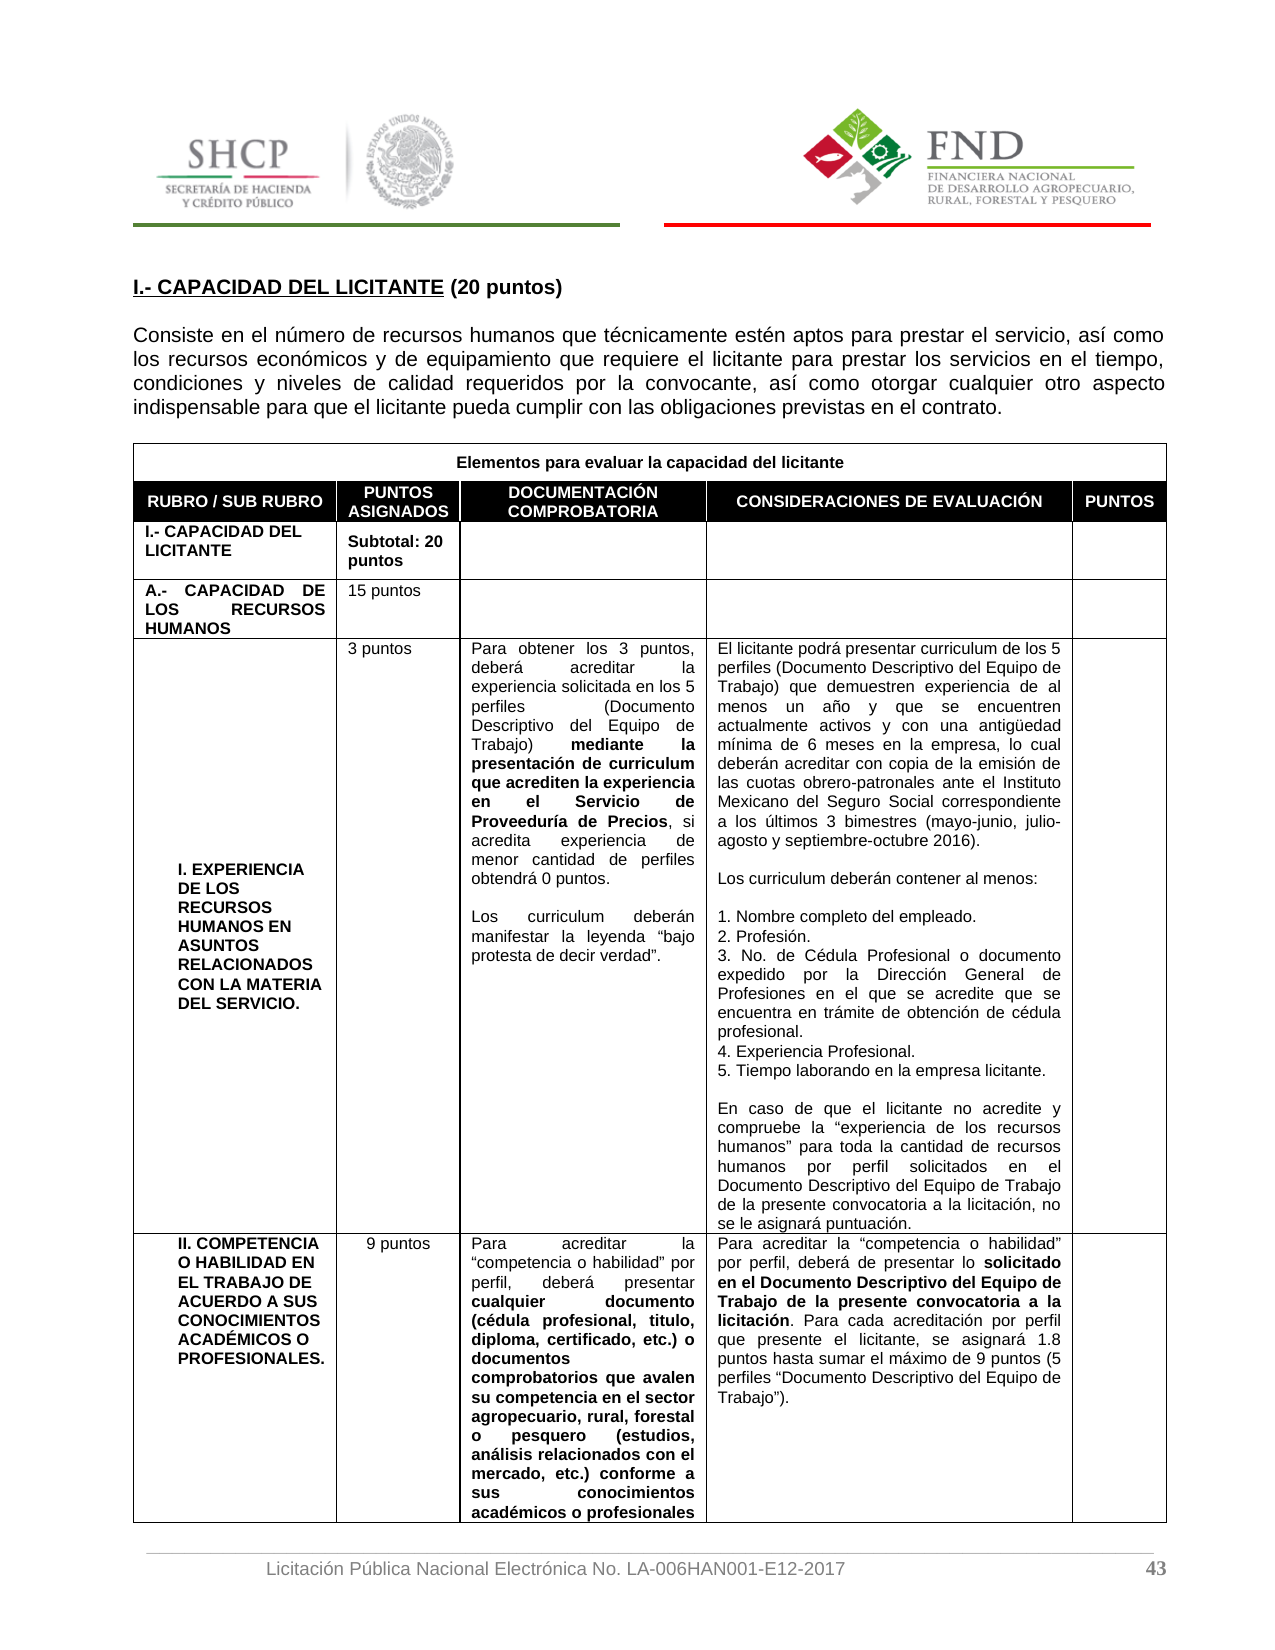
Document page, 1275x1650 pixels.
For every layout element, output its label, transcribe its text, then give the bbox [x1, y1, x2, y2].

table_cell [707, 522, 1072, 579]
table_cell [1073, 522, 1166, 579]
table_cell CONSIDERACIONES DE EVALUACIÓN [707, 483, 1072, 521]
text Consiste en el número de recursos humanos que técnicamente estén aptos para prestar el servicio, así como los recursos económicos y de equipamiento que requiere el licitante para prestar los servicios en el tiempo, condiciones y niveles de calidad requeridos por la convocante, así como otorgar cualquier otro aspecto indispensable para que el licitante pueda cumplir con las obligaciones previstas en el contrato. [133, 323, 1166, 419]
table_cell [1073, 580, 1166, 638]
table_cell Subtotal: 20 puntos [337, 522, 459, 579]
text I.- CAPACIDAD DEL LICITANTE (20 puntos) [133, 275, 1166, 299]
table_cell I. EXPERIENCIA DE LOS RECURSOS HUMANOS EN ASUNTOS RELACIONADOS CON LA MATERIA DEL SERVICIO. [134, 639, 336, 1233]
table_cell PUNTOS ASIGNADOS [337, 483, 459, 521]
table_cell DOCUMENTACIÓN COMPROBATORIA [461, 483, 706, 521]
picture [796, 103, 1141, 212]
table_cell [1073, 639, 1166, 1233]
table_cell [461, 580, 706, 638]
table_cell 9 puntos [337, 1234, 459, 1522]
table_cell [1073, 1234, 1166, 1522]
table_cell [461, 522, 706, 579]
table_cell RUBRO / SUB RUBRO [134, 483, 336, 521]
table_cell A.- CAPACIDAD DE LOS RECURSOS HUMANOS [134, 580, 336, 638]
table_cell 15 puntos [337, 580, 459, 638]
table_cell I.- CAPACIDAD DEL LICITANTE [134, 522, 336, 579]
table_cell [707, 580, 1072, 638]
table_cell II. COMPETENCIA O HABILIDAD EN EL TRABAJO DE ACUERDO A SUS CONOCIMIENTOS ACADÉMICOS O PROFESIONALES. [134, 1234, 336, 1522]
table_cell PUNTOS [1073, 483, 1166, 521]
table_cell El licitante podrá presentar curriculum de los 5 perfiles (Documento Descriptivo del Equipo de Trabajo) que demuestren experiencia de al menos un año y que se encuentren actualmente activos y con una antigüedad mínima de 6 meses en la empresa, lo cual deberán acreditar con copia de la emisión de las cuotas obrero-patronales ante el Instituto Mexicano del Seguro Social correspondiente a los últimos 3 bimestres (mayo-junio, julio-agosto y septiembre-octubre 2016). Los curriculum deberán contener al menos: 1. Nombre completo del empleado. 2. Profesión. 3. No. de Cédula Profesional o documento expedido por la Dirección General de Profesiones en el que se acredite que se encuentra en trámite de obtención de cédula profesional. 4. Experiencia Profesional. 5. Tiempo laborando en la empresa licitante. En caso de que el licitante no acredite y compruebe la “experiencia de los recursos humanos” para toda la cantidad de recursos humanos por perfil solicitados en el Documento Descriptivo del Equipo de Trabajo de la presente convocatoria a la licitación, no se le asignará puntuación. [707, 639, 1072, 1233]
table_cell 3 puntos [337, 639, 459, 1233]
table_header Elementos para evaluar la capacidad del licitante [134, 444, 1166, 481]
picture [144, 103, 463, 223]
table_cell Para obtener los 3 puntos, deberá acreditar la experiencia solicitada en los 5 perfiles (Documento Descriptivo del Equipo de Trabajo) mediante la presentación de curriculum que acrediten la experiencia en el Servicio de Proveeduría de Precios, si acredita experiencia de menor cantidad de perfiles obtendrá 0 puntos. Los curriculum deberán manifestar la leyenda “bajo protesta de decir verdad”. [461, 639, 706, 1233]
